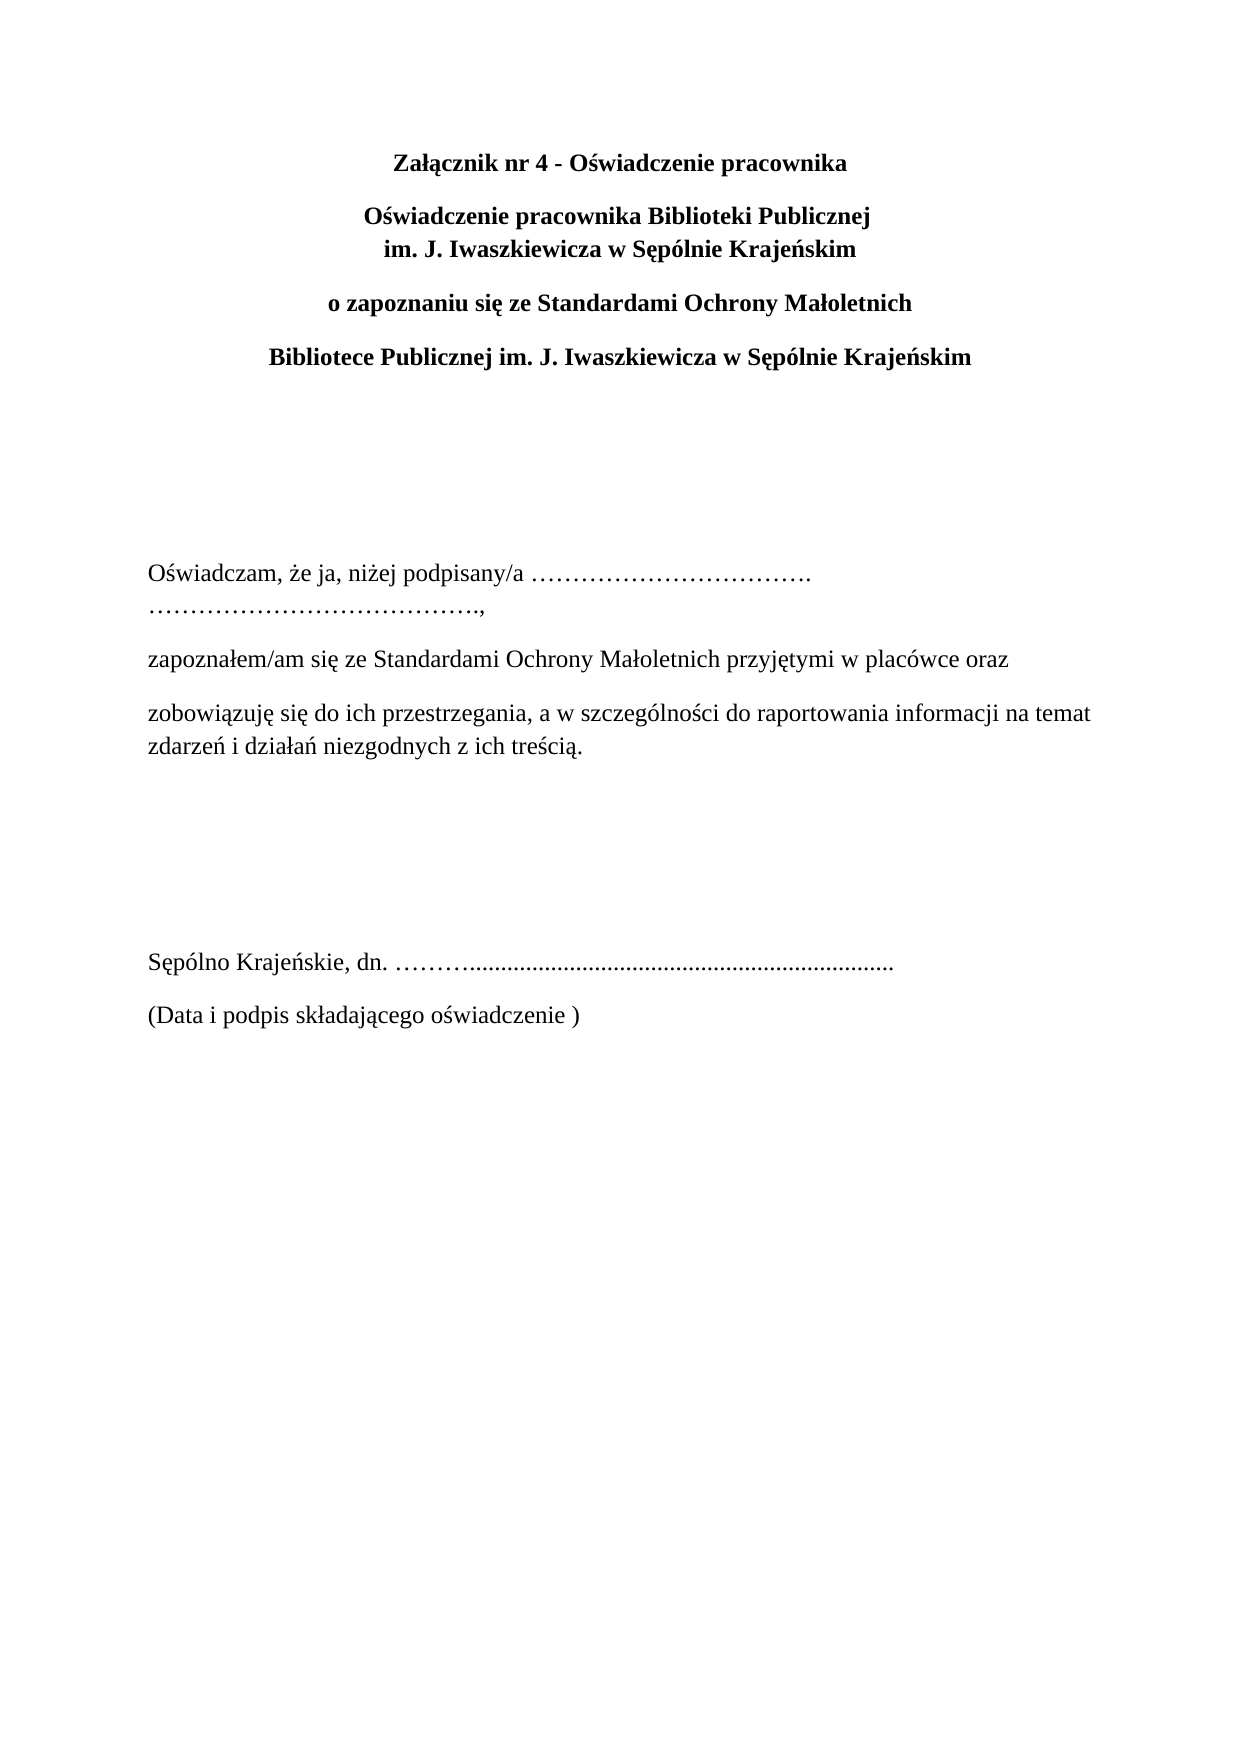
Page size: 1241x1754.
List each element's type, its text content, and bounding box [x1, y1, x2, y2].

text zobowiązuję się do ich przestrzegania, a w szczególności do raportowania informacji na temat zdarzeń i działań niezgodnych z ich treścią. [148, 698, 1093, 760]
text o zapoznaniu się ze Standardami Ochrony Małoletnich [148, 288, 1093, 317]
text zapoznałem/am się ze Standardami Ochrony Małoletnich przyjętymi w placówce oraz [148, 644, 1093, 673]
text Bibliotece Publicznej im. J. Iwaszkiewicza w Sępólnie Krajeńskim [148, 342, 1093, 371]
text Załącznik nr 4 - Oświadczenie pracownika [148, 148, 1093, 176]
text Sępólno Krajeńskie, dn. ……….................................................................... [148, 947, 1093, 976]
text Oświadczenie pracownika Biblioteki Publicznej im. J. Iwaszkiewicza w Sępólnie Krajeńskim [148, 201, 1093, 263]
text Oświadczam, że ja, niżej podpisany/a …………………………….…………………………………., [148, 558, 1093, 619]
text (Data i podpis składającego oświadczenie ) [148, 1001, 1093, 1029]
